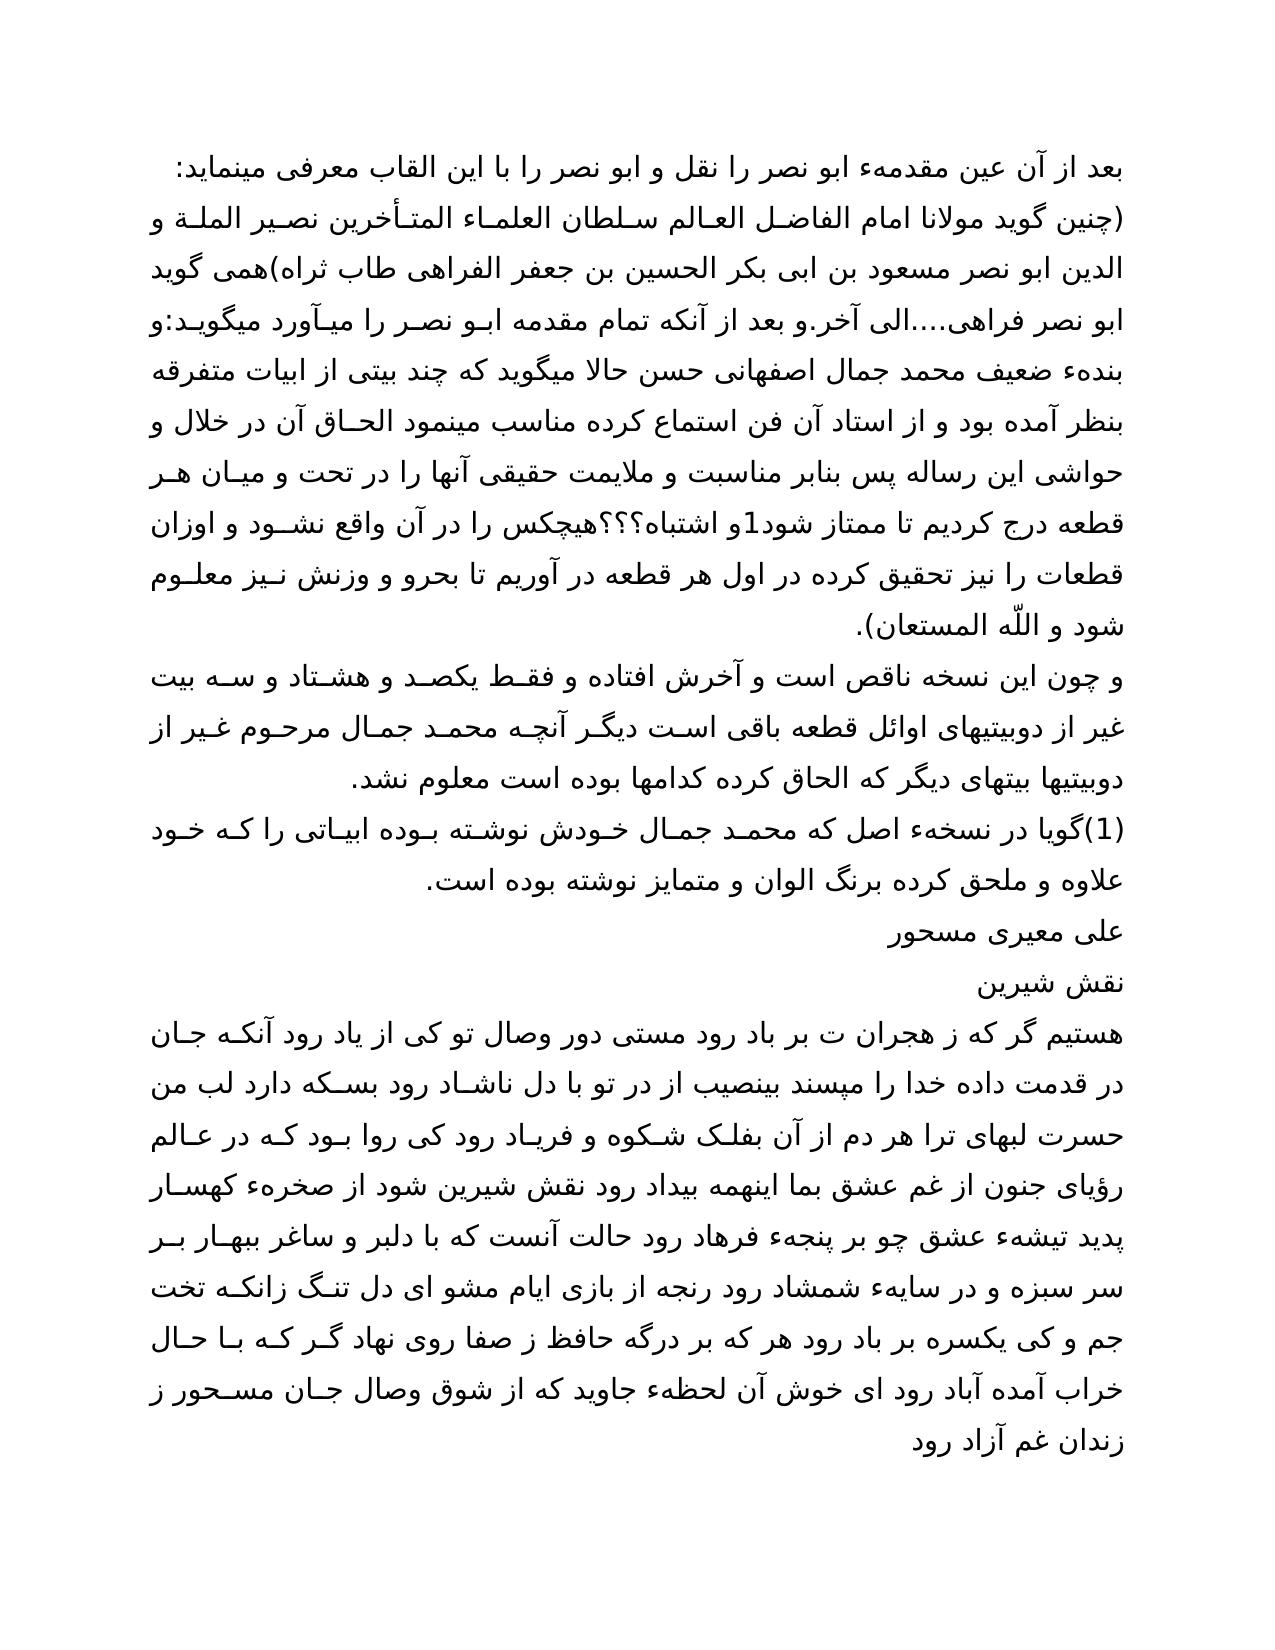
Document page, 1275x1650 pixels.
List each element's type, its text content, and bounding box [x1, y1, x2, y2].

text (چنین گوید مولانا امام الفاضل العالم سلطان العلماء المتأخرین نصیر الملة و الدین ابو نصر مسعود بن ابی بکر الحسین بن جعفر الفراهی طاب ثراه)همی گوید ابو نصر فراهی....الی آخر.و بعد از آنکه تمام مقدمه ابو نصر را میآورد میگوید:و بندهء ضعیف محمد جمال اصفهانی حسن حالا میگوید که چند بیتی از ابیات متفرقه بنظر آمده بود و از استاد آن فن استماع کرده مناسب مینمود الحاق آن در خلال و حواشی‏ این رساله پس بنابر مناسبت و ملایمت حقیقی آنها را در تحت و میان هر قطعه درج‏ کردیم تا ممتاز شود1و اشتباه؟؟؟هیچکس را در آن واقع نشود و اوزان قطعات را نیز تحقیق کرده در اول هر قطعه در آوریم تا بحرو و وزنش نیز معلوم شود و اللّه المستعان). [150, 201, 1125, 642]
text علی معیری مسحور [150, 914, 1125, 948]
text بعد از آن عین مقدمهء ابو نصر را نقل و ابو نصر را با این القاب معرفی مینماید: [150, 150, 1125, 184]
text هستیم گر که ز هجران ت بر باد رود مستی دور وصال تو کی از یاد رود آنکه جان در قدمت داده خدا را مپسند بی‏نصیب از در تو با دل ناشاد رود بسکه دارد لب من حسرت لبهای ترا هر دم از آن بفلک شکوه و فریاد رود کی روا بود که در عالم رؤیای جنون‏ از غم عشق بما اینهمه بیداد رود نقش شیرین شود از صخرهء کهسار پدید تیشهء عشق چو بر پنجهء فرهاد رود حالت آنست که با دلبر و ساغر ببهار بر سر سبزه و در سایهء شمشاد رود رنجه از بازی ایام مشو ای دل تنگ‏ زانکه تخت جم و کی یکسره بر باد رود هر که بر درگه حافظ ز صفا روی نهاد گر که با حال خراب آمده آباد رود ای خوش آن لحظهء جاوید که از شوق وصال‏ جان مسحور ز زندان غم آزاد رود [150, 1016, 1125, 1457]
text و چون این نسخه ناقص است و آخرش افتاده و فقط یکصد و هشتاد و سه بیت غیر از دوبیتی‏های اوائل قطعه باقی است دیگر آنچه محمد جمال مرحوم غیر از دوبیتی‏ها بیت‏های دیگر که الحاق کرده کدام‏ها بوده است معلوم نشد. [150, 659, 1125, 795]
text (1)گویا در نسخهء اصل که محمد جمال خودش نوشته بوده ابیاتی را که خود علاوه‏ و ملحق کرده برنگ الوان و متمایز نوشته بوده است. [150, 812, 1125, 897]
text نقش شیرین [150, 965, 1125, 999]
